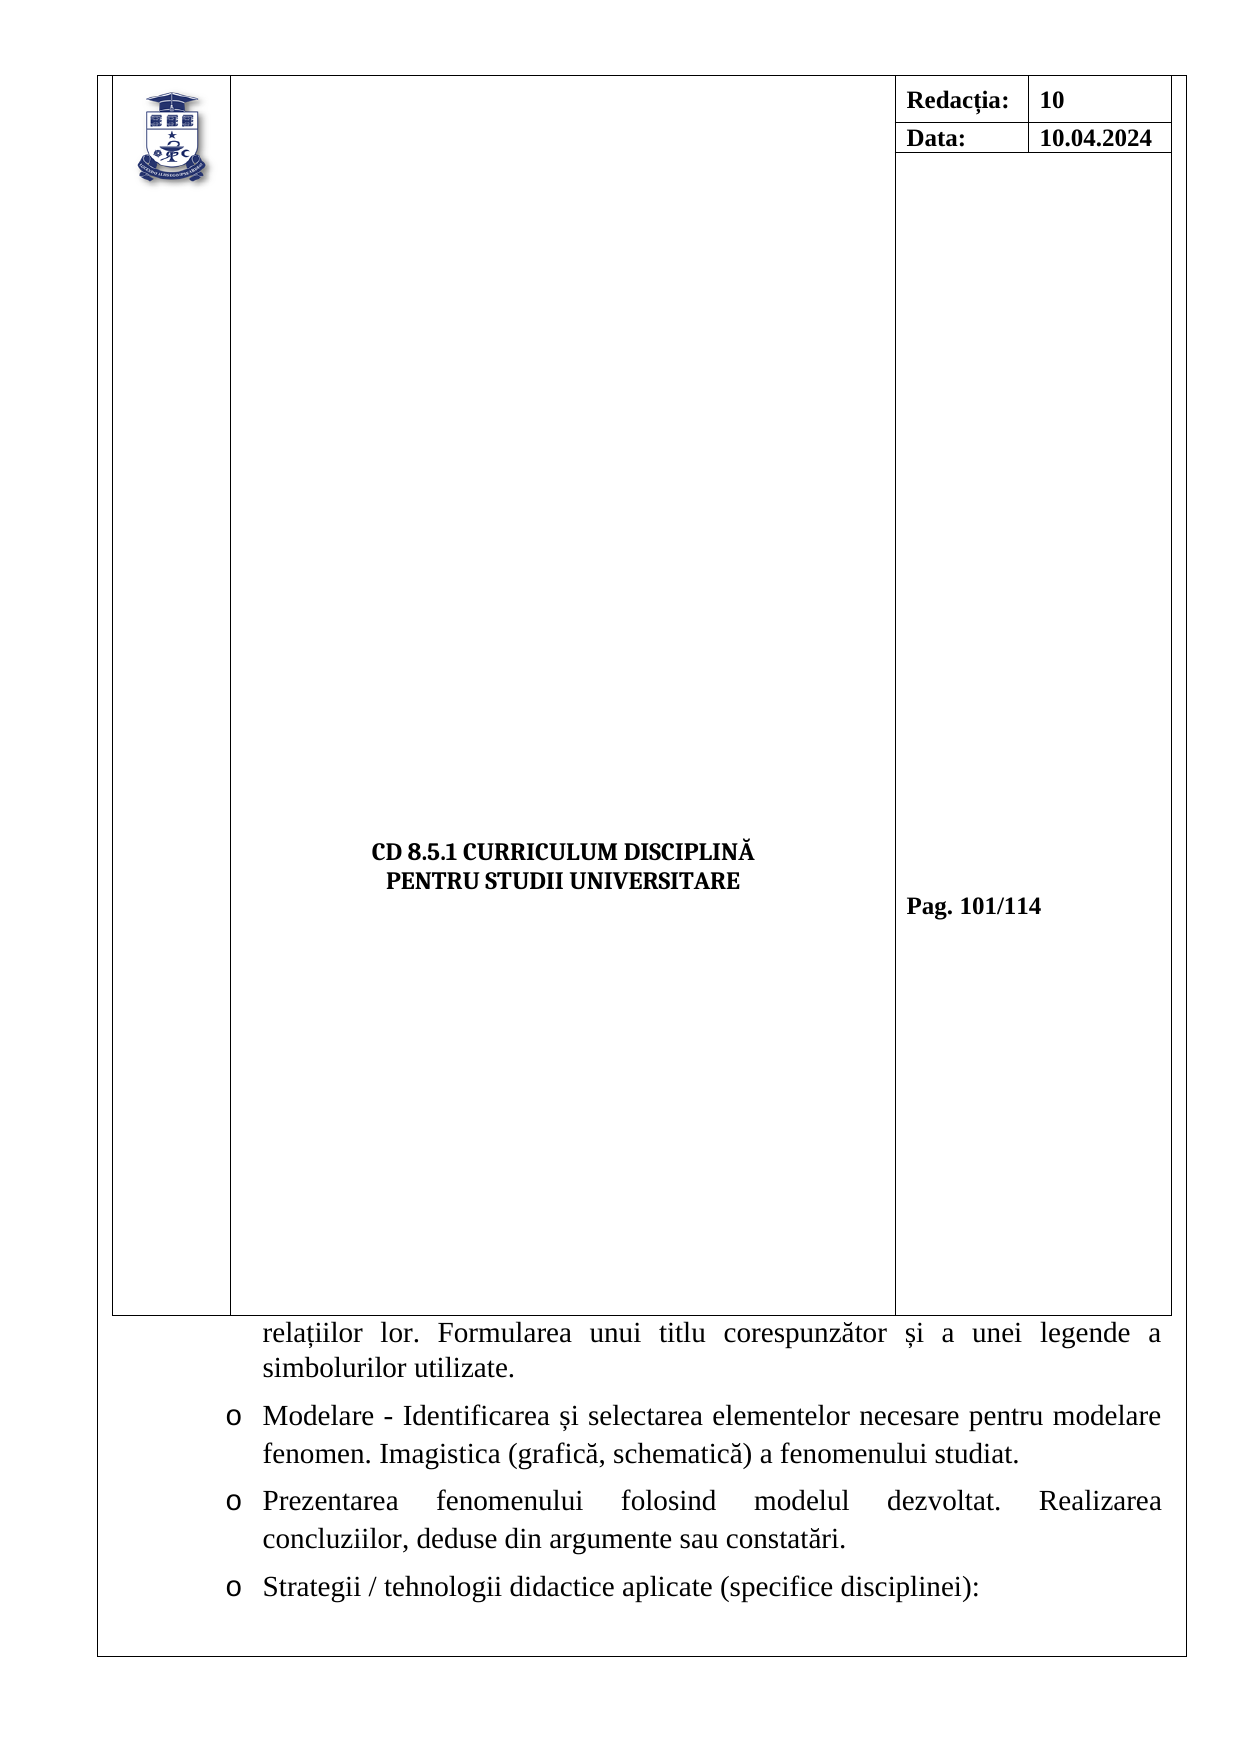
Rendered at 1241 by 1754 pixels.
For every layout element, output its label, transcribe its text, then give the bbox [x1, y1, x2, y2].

picture [131, 86, 219, 193]
list Prezentarea fenomenului folosind modelul dezvoltat. Realizarea concluziilor, deduse din argumente sau constatări. [225, 1483, 1162, 1555]
list Strategii / tehnologii didactice aplicate (specifice disciplinei): [225, 1569, 1162, 1605]
list Desen schematic - Selecția elementelor care trebuie incluse în schemă. Redarea elementelor selectate de diferite simboluri / culori și indicarea relațiilor lor. Formularea unui titlu corespunzător și a unei legende a simbolurilor utilizate. [225, 1316, 1162, 1384]
list Modelare - Identificarea și selectarea elementelor necesare pentru modelare fenomen. Imagistica (grafică, schematică) a fenomenului studiat. [225, 1398, 1162, 1469]
